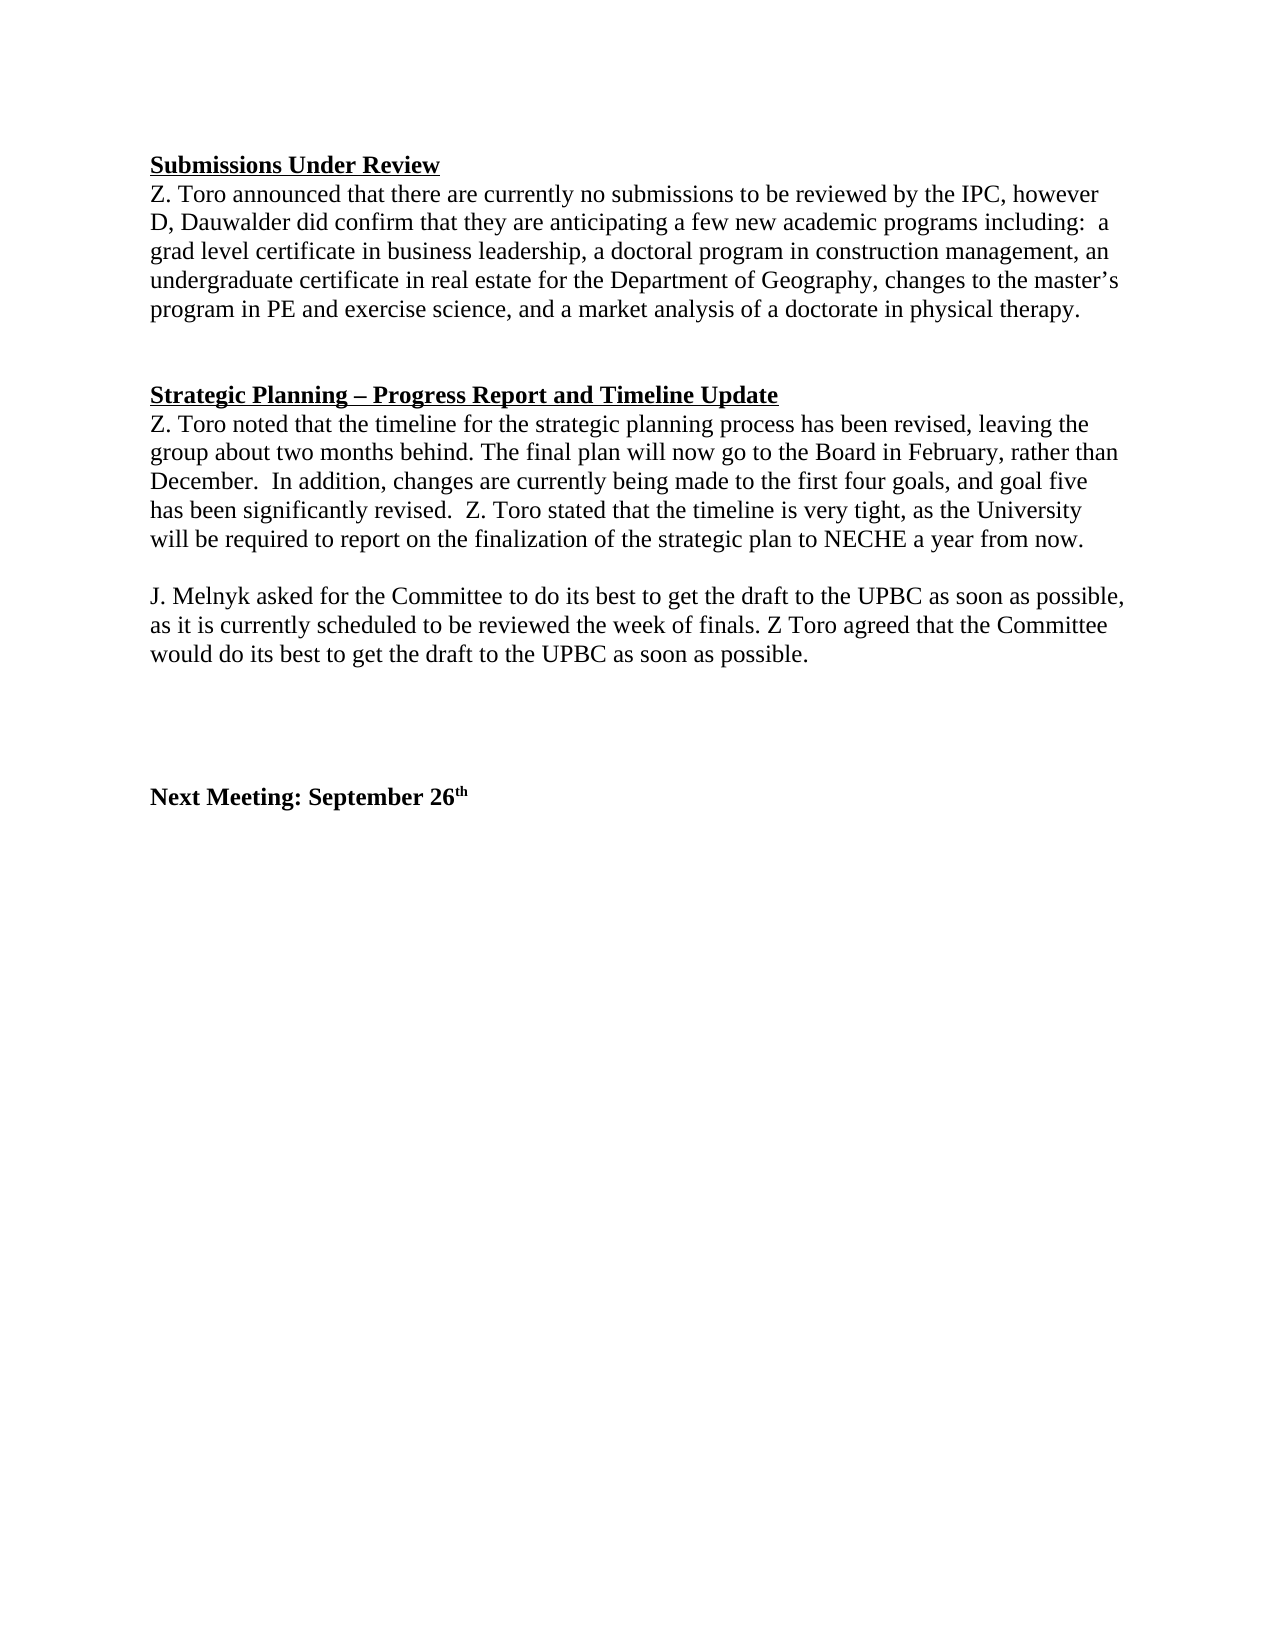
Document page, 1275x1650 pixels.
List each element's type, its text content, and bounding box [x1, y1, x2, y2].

text Next Meeting: September 26th [150, 782, 1125, 811]
text Z. Toro noted that the timeline for the strategic planning process has been revised, leaving the group about two months behind. The final plan will now go to the Board in February, rather than December. In addition, changes are currently being made to the first four goals, and goal five has been significantly revised. Z. Toro stated that the timeline is very tight, as the University will be required to report on the finalization of the strategic plan to NECHE a year from now. [150, 409, 1125, 552]
text Strategic Planning – Progress Report and Timeline Update [150, 380, 1125, 409]
text J. Melnyk asked for the Committee to do its best to get the draft to the UPBC as soon as possible, as it is currently scheduled to be reviewed the week of finals. Z Toro agreed that the Committee would do its best to get the draft to the UPBC as soon as possible. [150, 581, 1125, 667]
text Submissions Under Review [150, 150, 1125, 179]
text Z. Toro announced that there are currently no submissions to be reviewed by the IPC, however D, Dauwalder did confirm that they are anticipating a few new academic programs including: a grad level certificate in business leadership, a doctoral program in construction management, an undergraduate certificate in real estate for the Department of Geography, changes to the master’s program in PE and exercise science, and a market analysis of a doctorate in physical therapy. [150, 179, 1125, 322]
